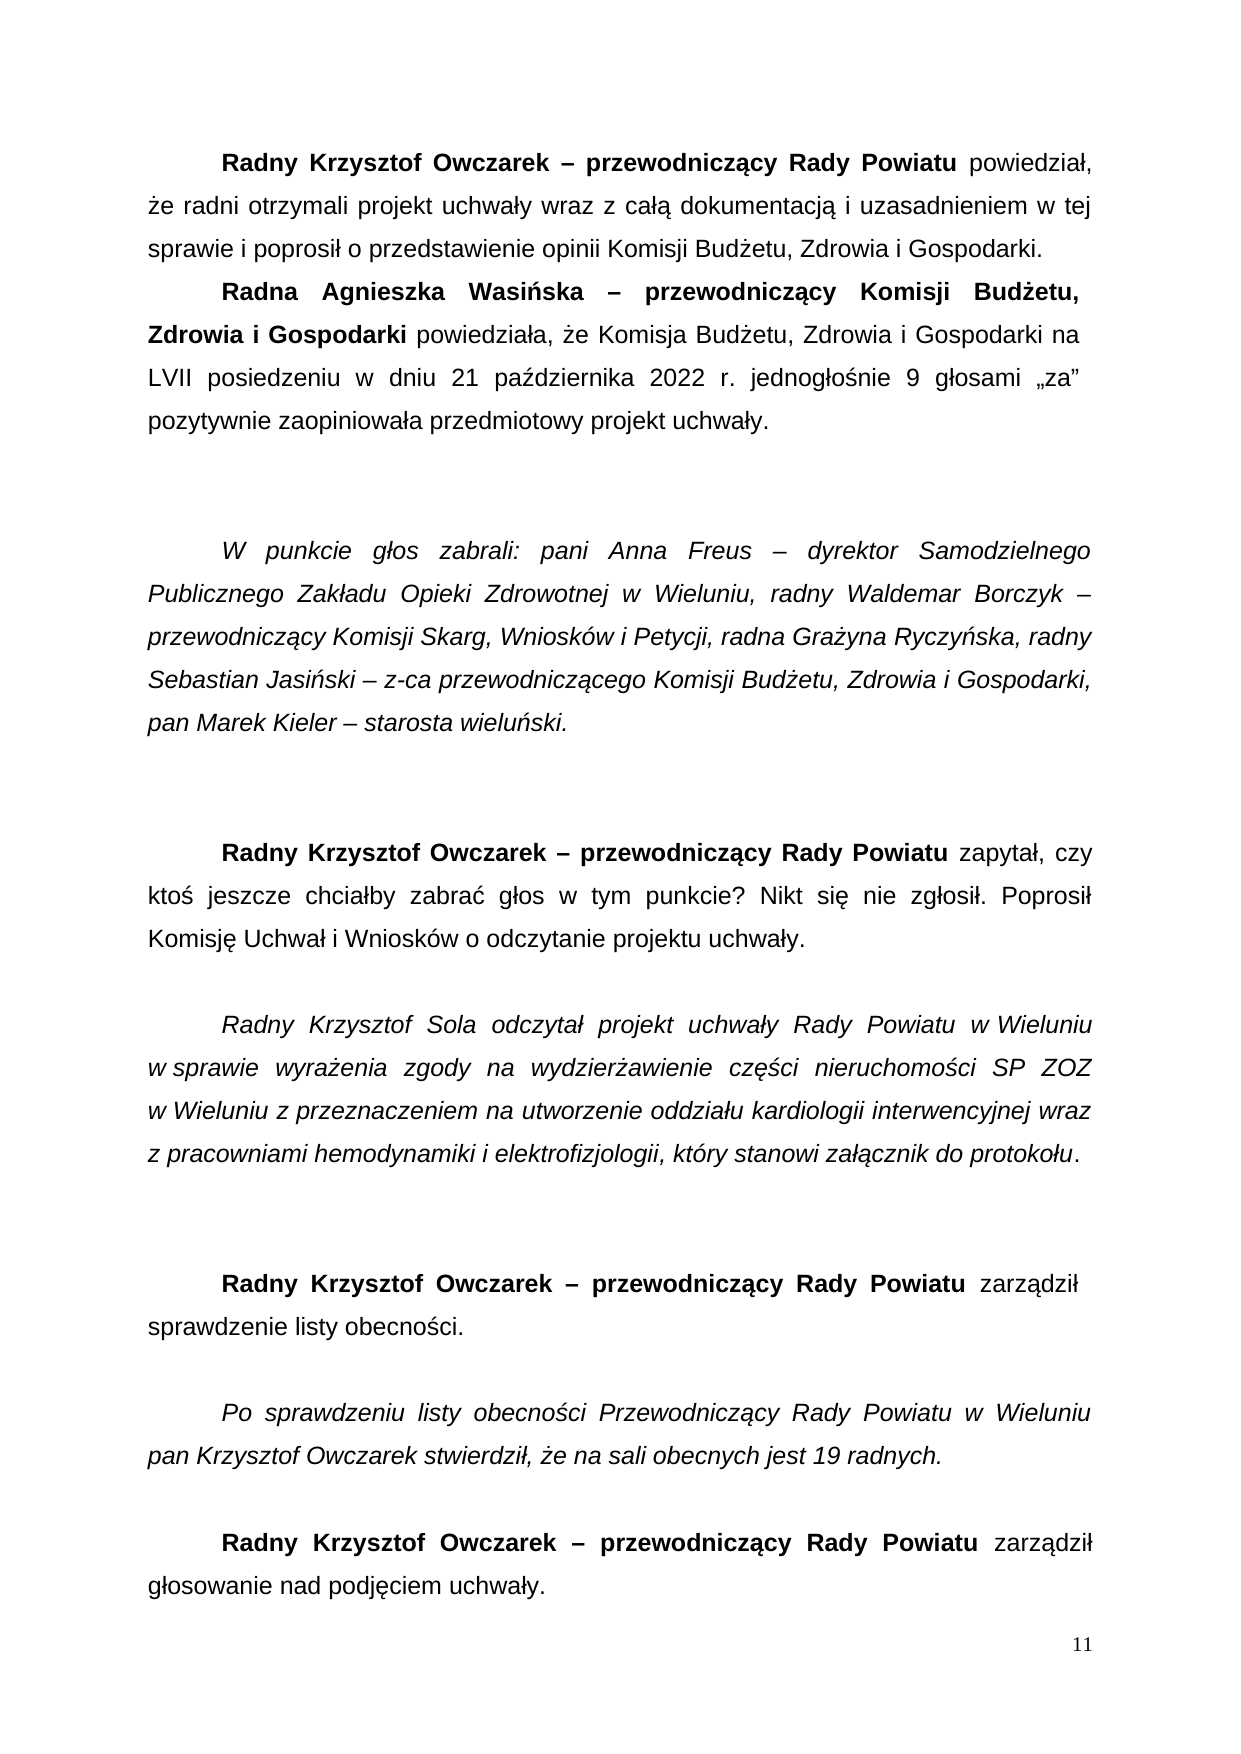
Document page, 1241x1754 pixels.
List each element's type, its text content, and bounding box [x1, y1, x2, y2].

text Radny Krzysztof Owczarek – przewodniczący Rady Powiatu powiedział, że radni otrzymali projekt uchwały wraz z całą dokumentacją i uzasadnieniem w tej sprawie i poprosił o przedstawienie opinii Komisji Budżetu, Zdrowia i Gospodarki. [148, 148, 1093, 263]
text Po sprawdzeniu listy obecności Przewodniczący Rady Powiatu w Wieluniu pan Krzysztof Owczarek stwierdził, że na sali obecnych jest 19 radnych. [148, 1398, 1093, 1470]
text Radny Krzysztof Sola odczytał projekt uchwały Rady Powiatu w Wieluniu w sprawie wyrażenia zgody na wydzierżawienie części nieruchomości SP ZOZ w Wieluniu z przeznaczeniem na utworzenie oddziału kardiologii interwencyjnej wraz z pracowniami hemodynamiki i elektrofizjologii, który stanowi załącznik do protokołu. [148, 1010, 1093, 1168]
text Radny Krzysztof Owczarek – przewodniczący Rady Powiatu zarządził głosowanie nad podjęciem uchwały. [148, 1528, 1093, 1599]
text Radna Agnieszka Wasińska – przewodniczący Komisji Budżetu, Zdrowia i Gospodarki powiedziała, że Komisja Budżetu, Zdrowia i Gospodarki na LVII posiedzeniu w dniu 21 października 2022 r. jednogłośnie 9 głosami „za” pozytywnie zaopiniowała przedmiotowy projekt uchwały. [148, 277, 1080, 435]
text Radny Krzysztof Owczarek – przewodniczący Rady Powiatu zarządził sprawdzenie listy obecności. [148, 1269, 1078, 1341]
text Radny Krzysztof Owczarek – przewodniczący Rady Powiatu zapytał, czy ktoś jeszcze chciałby zabrać głos w tym punkcie? Nikt się nie zgłosił. Poprosił Komisję Uchwał i Wniosków o odczytanie projektu uchwały. [148, 838, 1092, 953]
text W punkcie głos zabrali: pani Anna Freus – dyrektor Samodzielnego Publicznego Zakładu Opieki Zdrowotnej w Wieluniu, radny Waldemar Borczyk – przewodniczący Komisji Skarg, Wniosków i Petycji, radna Grażyna Ryczyńska, radny Sebastian Jasiński – z-ca przewodniczącego Komisji Budżetu, Zdrowia i Gospodarki, pan Marek Kieler – starosta wieluński. [148, 536, 1093, 737]
